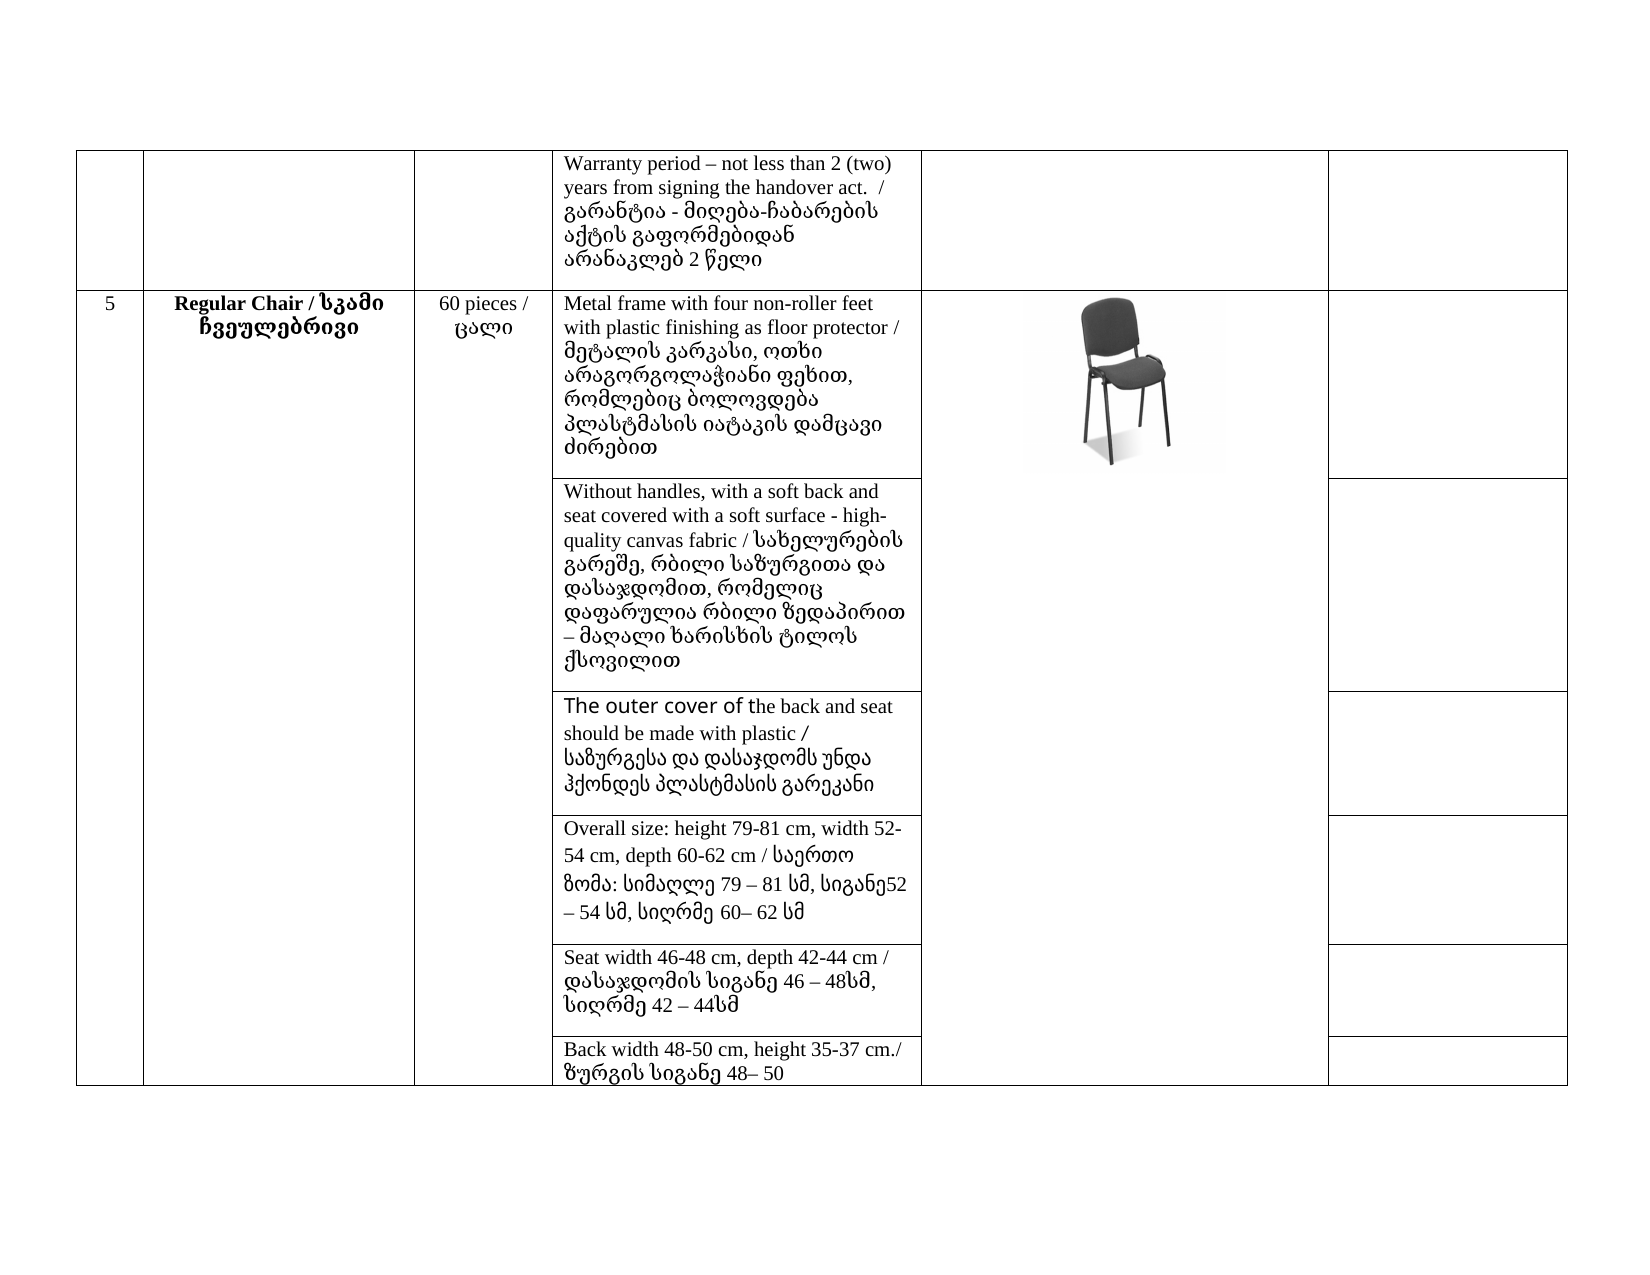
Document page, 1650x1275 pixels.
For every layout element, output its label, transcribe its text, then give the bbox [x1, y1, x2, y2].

table_cell Overall size: height 79-81 cm, width 52-54 cm, depth 60-62 cm / საერთო ზომა: სიმაღლე 79 – 81 სმ, სიგანე52 – 54 სმ, სიღრმე 60– 62 სმ [553, 816, 921, 944]
table_cell [1329, 816, 1567, 944]
table_cell 5 [77, 291, 143, 1085]
table_cell [1329, 151, 1567, 290]
table_cell [1329, 692, 1567, 815]
table_cell Warranty period – not less than 2 (two) years from signing the handover act. / გარანტია - მიღება-ჩაბარების აქტის გაფორმებიდან არანაკლებ 2 წელი [553, 151, 921, 290]
table_cell [1329, 945, 1567, 1036]
table_cell Seat width 46-48 cm, depth 42-44 cm / დასაჯდომის სიგანე 46 – 48სმ, სიღრმე 42 – 44სმ [553, 945, 921, 1036]
table_cell Regular Chair / სკამი ჩვეულებრივი [144, 291, 414, 1085]
table_cell The outer cover of the back and seat should be made with plastic / საზურგესა და დასაჯდომს უნდა ჰქონდეს პლასტმასის გარეკანი [553, 692, 921, 815]
table_cell [922, 291, 1328, 1085]
table_cell Without handles, with a soft back and seat covered with a soft surface - high-quality canvas fabric / სახელურების გარეშე, რბილი საზურგითა და დასაჯდომით, რომელიც დაფარულია რბილი ზედაპირით – მაღალი ხარისხის ტილოს ქსოვილით [553, 479, 921, 691]
table_cell [1329, 1037, 1567, 1085]
table_cell [1329, 291, 1567, 478]
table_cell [553, 1037, 921, 1085]
table_cell 60 pieces / ცალი [415, 291, 552, 1085]
table_cell Metal frame with four non-roller feet with plastic finishing as floor protector / მეტალის კარკასი, ოთხი არაგორგოლაჭიანი ფეხით, რომლებიც ბოლოვდება პლასტმასის იატაკის დამცავი ძირებით [553, 291, 921, 478]
table_cell [1329, 479, 1567, 691]
